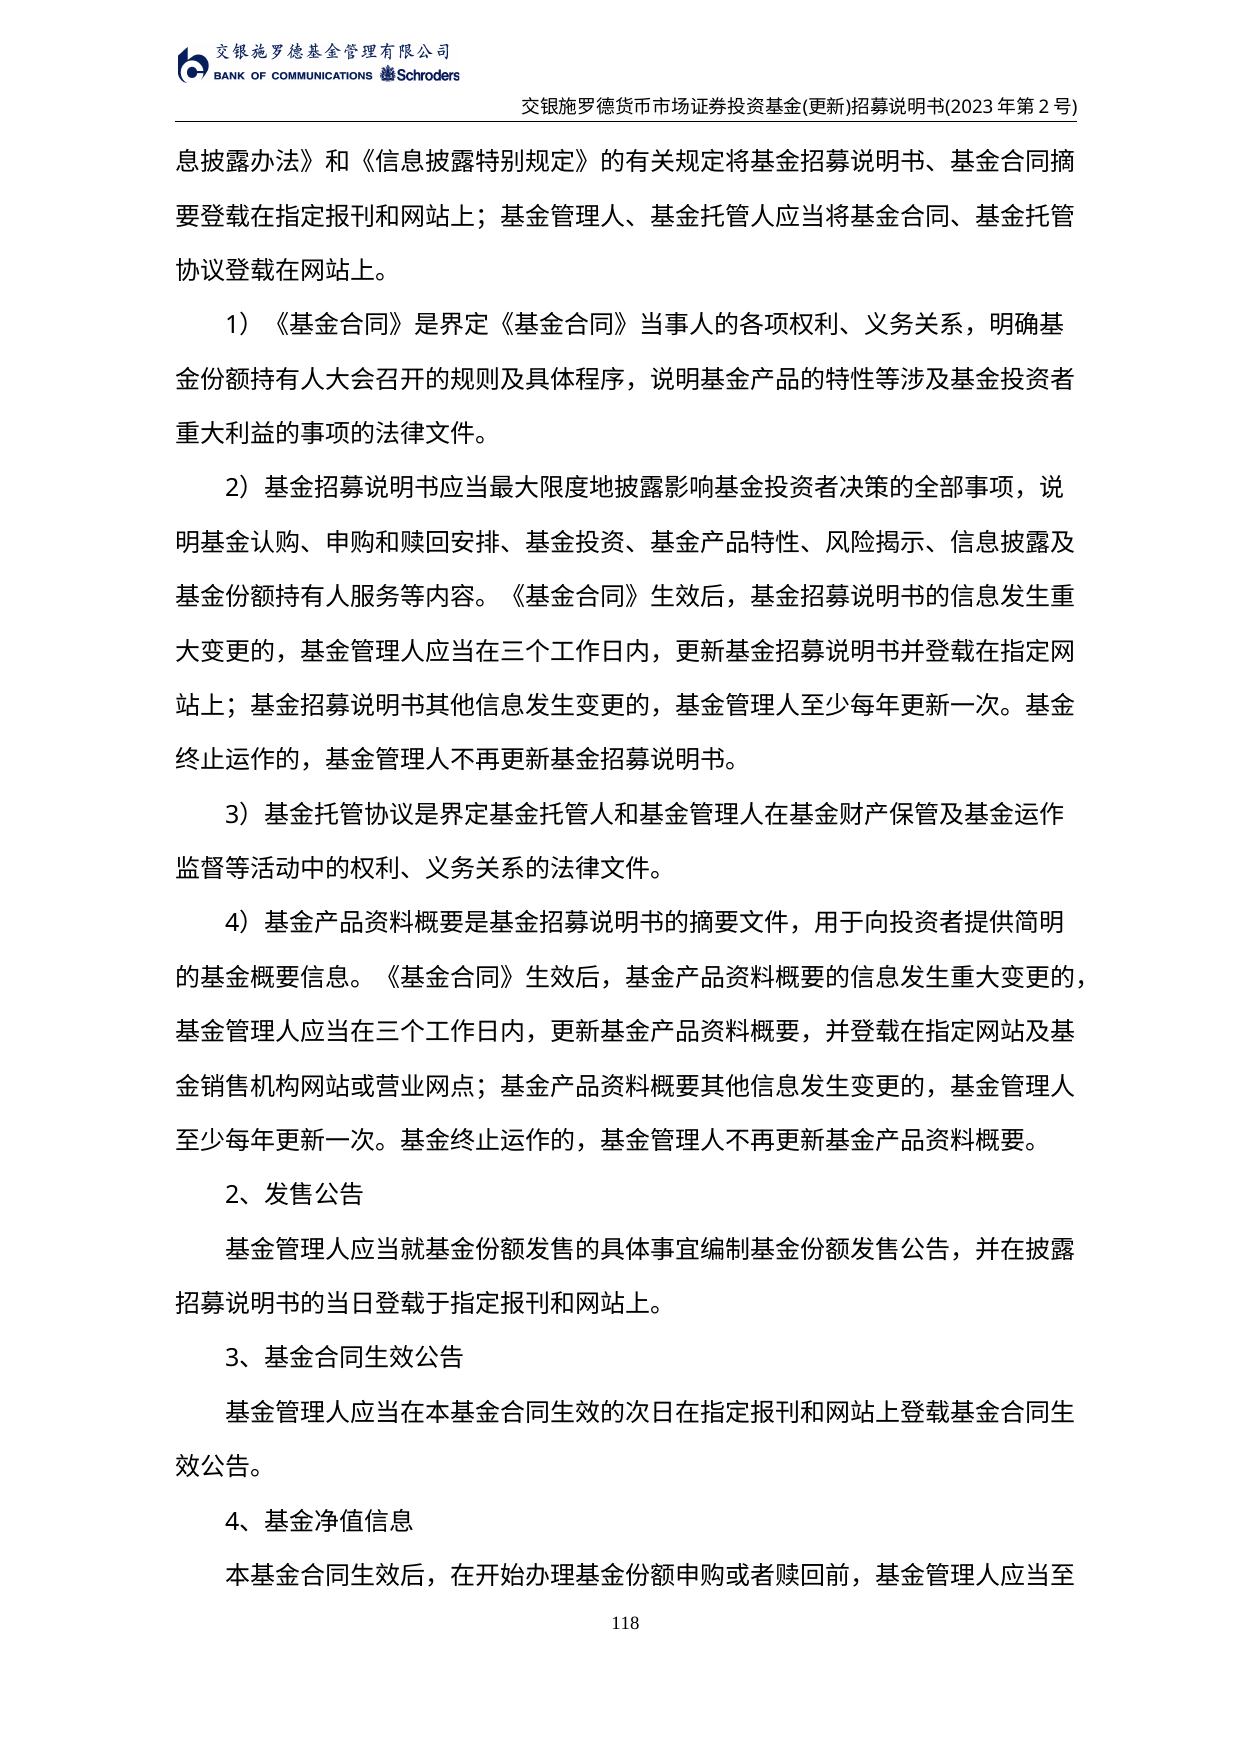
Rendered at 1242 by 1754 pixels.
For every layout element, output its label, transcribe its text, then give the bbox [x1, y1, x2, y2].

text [175, 142, 1077, 287]
text 2）基金招募说明书应当最大限度地披露影响基金投资者决策的全部事项，说明基金认购、申购和赎回安排、基金投资、基金产品特性、风险揭示、信息披露及基金份额持有人服务等内容。《基金合同》生效后，基金招募说明书的信息发生重大变更的，基金管理人应当在三个工作日内，更新基金招募说明书并登载在指定网站上；基金招募说明书其他信息发生变更的，基金管理人至少每年更新一次。基金终止运作的，基金管理人不再更新基金招募说明书。 [175, 468, 1077, 776]
picture [178, 43, 460, 83]
text 3、基金合同生效公告 [175, 1338, 1077, 1374]
text 基金管理人应当在本基金合同生效的次日在指定报刊和网站上登载基金合同生效公告。 [175, 1392, 1077, 1483]
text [175, 1555, 1077, 1592]
text 3）基金托管协议是界定基金托管人和基金管理人在基金财产保管及基金运作监督等活动中的权利、义务关系的法律文件。 [175, 794, 1077, 885]
text 基金管理人应当就基金份额发售的具体事宜编制基金份额发售公告，并在披露招募说明书的当日登载于指定报刊和网站上。 [175, 1229, 1077, 1320]
text 2、发售公告 [175, 1175, 1077, 1211]
text 1）《基金合同》是界定《基金合同》当事人的各项权利、义务关系，明确基金份额持有人大会召开的规则及具体程序，说明基金产品的特性等涉及基金投资者重大利益的事项的法律文件。 [175, 305, 1077, 450]
text 4）基金产品资料概要是基金招募说明书的摘要文件，用于向投资者提供简明的基金概要信息。《基金合同》生效后，基金产品资料概要的信息发生重大变更的，基金管理人应当在三个工作日内，更新基金产品资料概要，并登载在指定网站及基金销售机构网站或营业网点；基金产品资料概要其他信息发生变更的，基金管理人至少每年更新一次。基金终止运作的，基金管理人不再更新基金产品资料概要。 [175, 903, 1077, 1157]
text 4、基金净值信息 [175, 1501, 1077, 1537]
